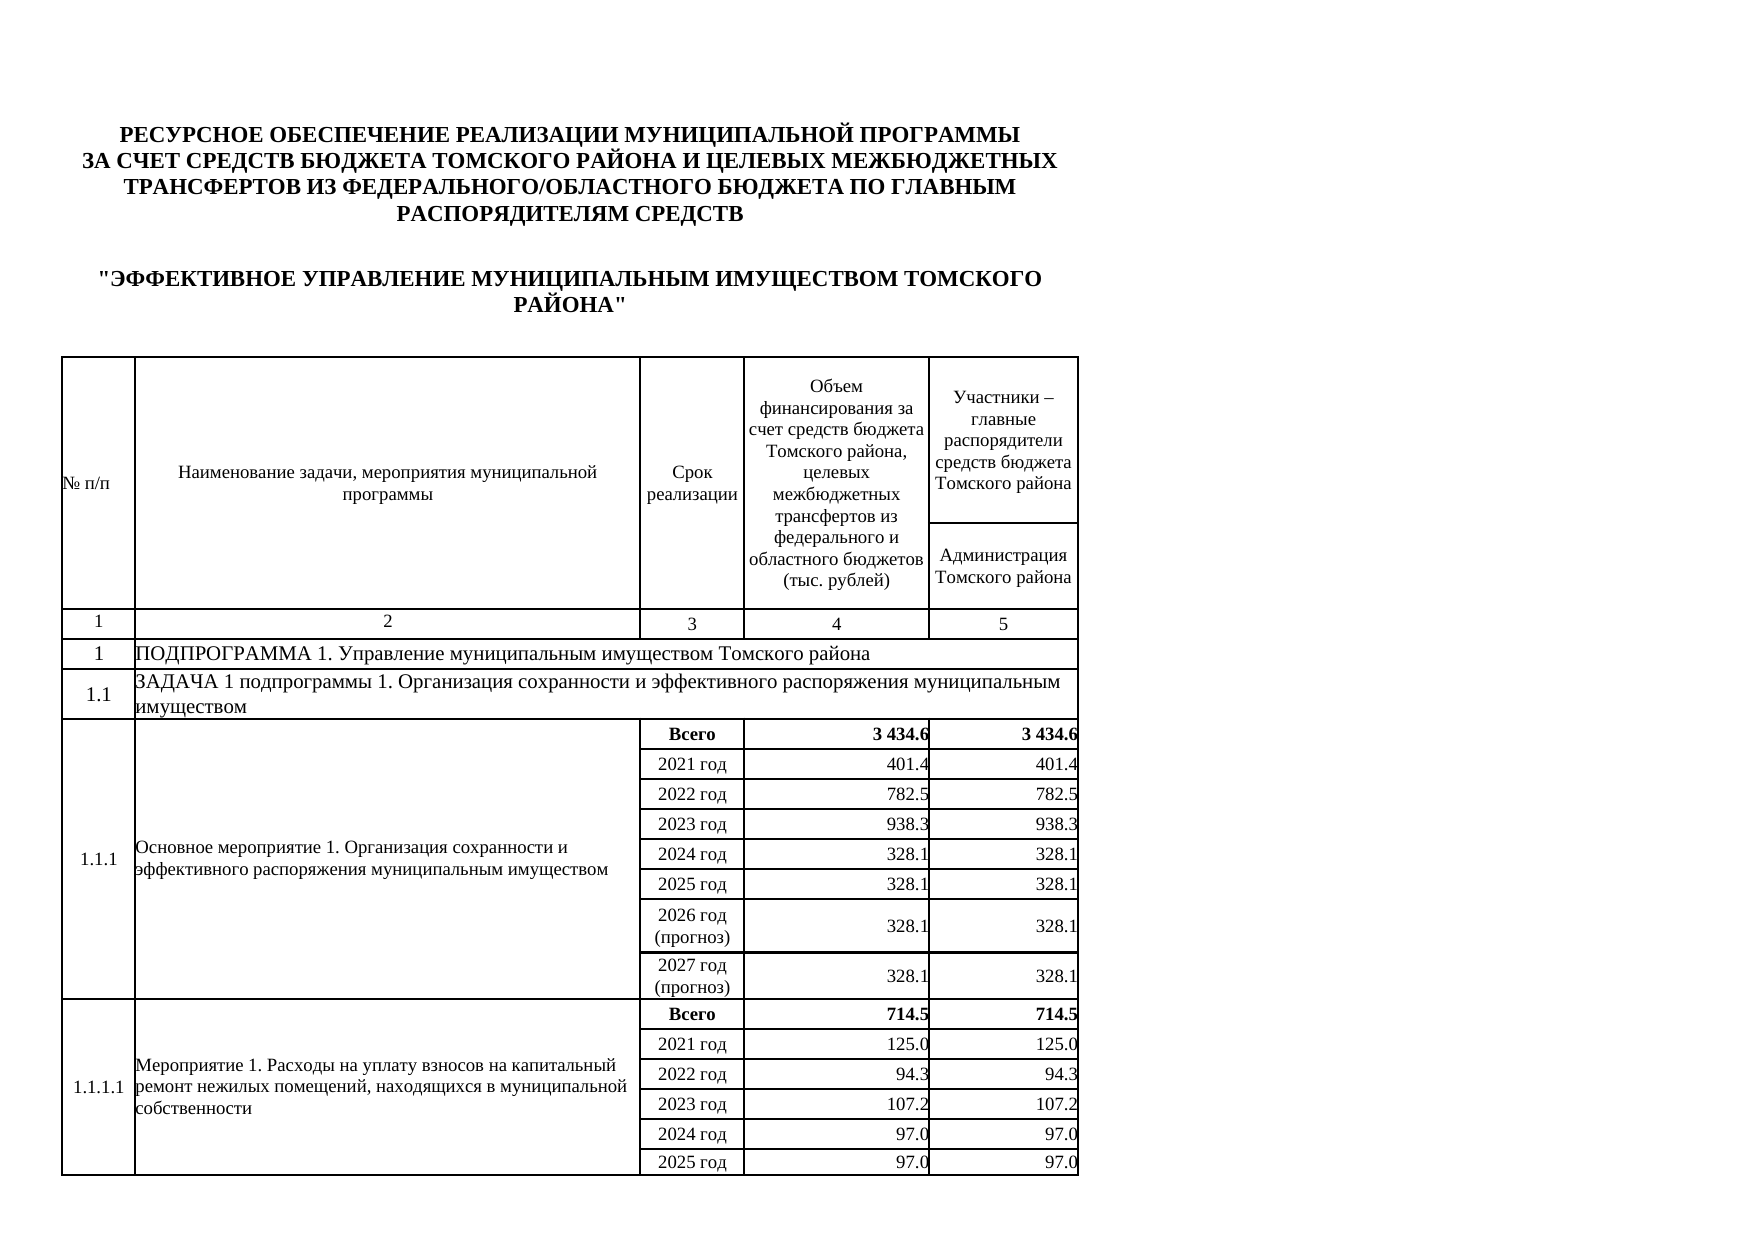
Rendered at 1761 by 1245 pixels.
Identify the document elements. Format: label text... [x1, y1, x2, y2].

table_cell 2021 год [641, 750, 743, 778]
table_cell Наименование задачи, мероприятия муниципальной программы [136, 358, 639, 608]
table_cell 97.0 [930, 1150, 1077, 1174]
table_cell Всего [641, 1000, 743, 1028]
table_cell 2024 год [641, 840, 743, 868]
table_cell 97.0 [930, 1120, 1077, 1148]
table_cell 2026 год (прогноз) [641, 900, 743, 951]
table_cell 714.5 [930, 1000, 1077, 1028]
table_cell 328.1 [745, 840, 928, 868]
table_cell ПОДПРОГРАММА 1. Управление муниципальным имуществом Томского района [136, 640, 1077, 667]
table_cell 2022 год [641, 1060, 743, 1088]
table_cell 1.1.1.1 [63, 1000, 134, 1174]
table_cell Администрация Томского района [930, 524, 1077, 608]
table_cell 328.1 [930, 954, 1077, 998]
table_cell 4 [745, 610, 928, 637]
table_cell 125.0 [745, 1030, 928, 1058]
table_cell 3 [641, 610, 743, 637]
table_cell 94.3 [745, 1060, 928, 1088]
table_cell 107.2 [930, 1090, 1077, 1118]
table_cell 94.3 [930, 1060, 1077, 1088]
table_cell Участники –главные распорядители средств бюджета Томского района [930, 358, 1077, 522]
table_cell Мероприятие 1. Расходы на уплату взносов на капитальный ремонт нежилых помещений, находящихся в муниципальной собственности [136, 1000, 639, 1174]
table_header РЕСУРСНОЕ ОБЕСПЕЧЕНИЕ РЕАЛИЗАЦИИ МУНИЦИПАЛЬНОЙ ПРОГРАММЫ ЗА СЧЕТ СРЕДСТВ БЮДЖЕТА ТОМСКОГО РАЙОНА И ЦЕЛЕВЫХ МЕЖБЮДЖЕТНЫХ ТРАНСФЕРТОВ ИЗ ФЕДЕРАЛЬНОГО/ОБЛАСТНОГО БЮДЖЕТА ПО ГЛАВНЫМ РАСПОРЯДИТЕЛЯМ СРЕДСТВ [62, 121, 1078, 226]
table_cell 714.5 [745, 1000, 928, 1028]
table_cell 401.4 [745, 750, 928, 778]
table_cell 782.5 [930, 780, 1077, 808]
table_cell 5 [930, 610, 1077, 637]
table_cell 2027 год (прогноз) [641, 954, 743, 998]
table_cell Основное мероприятие 1. Организация сохранности и эффективного распоряжения муниципальным имуществом [136, 720, 639, 998]
table_cell 938.3 [745, 810, 928, 838]
table_cell ЗАДАЧА 1 подпрограммы 1. Организация сохранности и эффективного распоряжения муниципальным имуществом [136, 670, 1077, 718]
table_cell 2024 год [641, 1120, 743, 1148]
table_cell 2 [136, 610, 639, 637]
table_cell 328.1 [930, 870, 1077, 898]
table_cell 1 [63, 640, 134, 667]
table_cell 3 434.6 [930, 720, 1077, 748]
table_cell 3 434.6 [745, 720, 928, 748]
table_cell 97.0 [745, 1150, 928, 1174]
table_cell № п/п [63, 358, 134, 608]
table_cell 107.2 [745, 1090, 928, 1118]
table_cell 1.1.1 [63, 720, 134, 998]
table_cell 328.1 [745, 954, 928, 998]
table_cell 328.1 [745, 870, 928, 898]
table_cell "ЭФФЕКТИВНОЕ УПРАВЛЕНИЕ МУНИЦИПАЛЬНЫМ ИМУЩЕСТВОМ ТОМСКОГО РАЙОНА" [62, 226, 1078, 356]
table_cell 938.3 [930, 810, 1077, 838]
table_cell 2021 год [641, 1030, 743, 1058]
table_cell 2022 год [641, 780, 743, 808]
table_cell Срок реализации [641, 358, 743, 608]
table_cell 782.5 [745, 780, 928, 808]
table_cell 2023 год [641, 1090, 743, 1118]
table_cell 1 [63, 610, 134, 637]
table_cell 328.1 [930, 840, 1077, 868]
table_cell Всего [641, 720, 743, 748]
table_cell 97.0 [745, 1120, 928, 1148]
table_cell 1.1 [63, 670, 134, 718]
table_cell 125.0 [930, 1030, 1077, 1058]
table_cell 2023 год [641, 810, 743, 838]
table_cell 328.1 [745, 900, 928, 951]
table_cell 401.4 [930, 750, 1077, 778]
table_cell Объем финансирования за счет средств бюджета Томского района, целевых межбюджетных трансфертов из федерального и областного бюджетов (тыс. рублей) [745, 358, 928, 608]
table_cell 2025 год [641, 1150, 743, 1174]
table_cell 328.1 [930, 900, 1077, 951]
table_cell 2025 год [641, 870, 743, 898]
